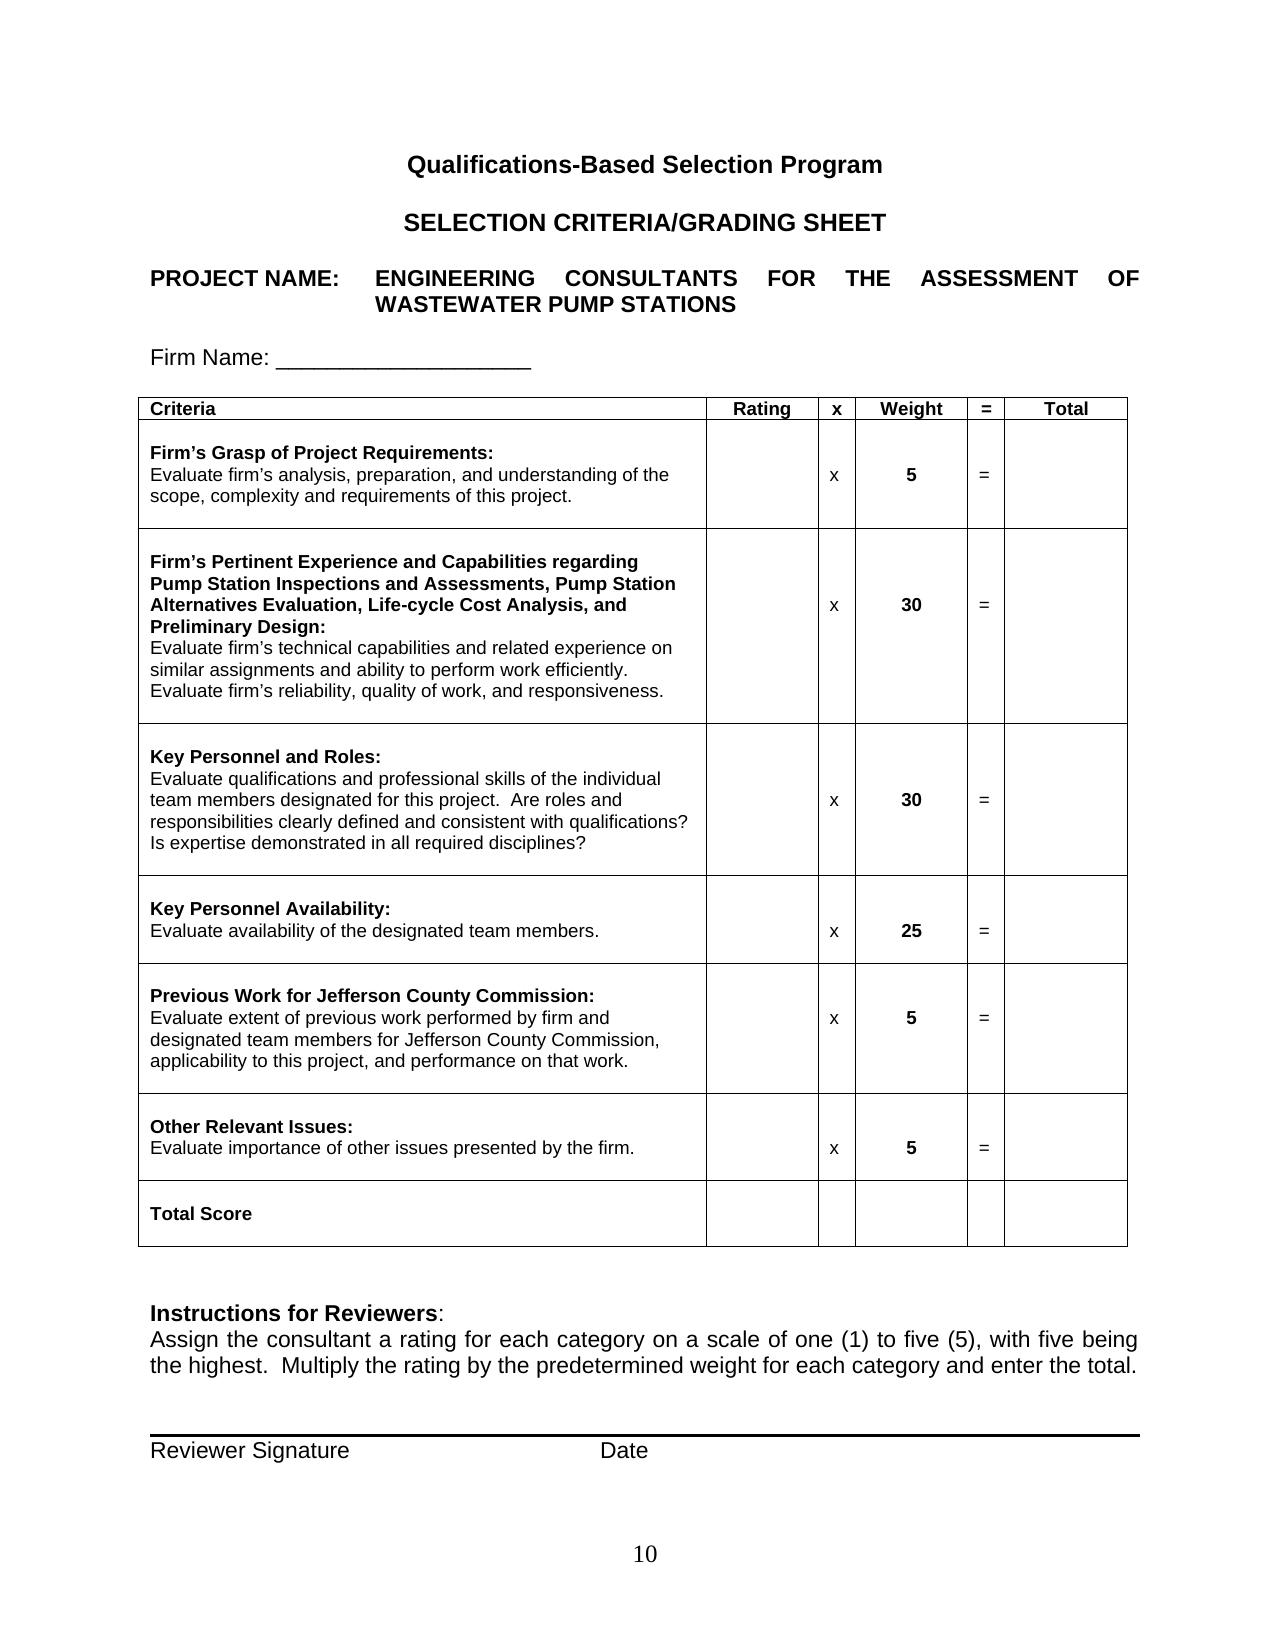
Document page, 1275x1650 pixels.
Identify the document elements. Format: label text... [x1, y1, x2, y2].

text PROJECT NAME: ENGINEERING CONSULTANTS FOR THE ASSESSMENT OF WASTEWATER PUMP STATIONS [150, 265, 1140, 318]
table_header x [819, 398, 855, 419]
table_cell x [819, 420, 855, 528]
table_cell [707, 1094, 818, 1180]
table_cell [1005, 724, 1127, 875]
text Firm Name: ____________________ [150, 344, 1140, 370]
text SELECTION CRITERIA/GRADING SHEET [150, 207, 1140, 236]
table_cell Previous Work for Jefferson County Commission: Evaluate extent of previous work performed by firm and designated team members for Jefferson County Commission, applicability to this project, and performance on that work. [139, 964, 706, 1093]
table_cell [856, 1181, 967, 1246]
table_cell [707, 724, 818, 875]
table_cell [707, 1181, 818, 1246]
table_cell 25 [856, 876, 967, 963]
text Reviewer Signature Date [150, 1437, 1140, 1463]
table_cell x [819, 964, 855, 1093]
table_cell [1005, 876, 1127, 963]
table_cell = [968, 724, 1004, 875]
table_header = [968, 398, 1004, 419]
table_cell Key Personnel and Roles: Evaluate qualifications and professional skills of the individual team members designated for this project. Are roles and responsibilities clearly defined and consistent with qualifications? Is expertise demonstrated in all required disciplines? [139, 724, 706, 875]
table_cell [707, 420, 818, 528]
table_cell 30 [856, 724, 967, 875]
table_cell Key Personnel Availability: Evaluate availability of the designated team members. [139, 876, 706, 963]
table_cell Total Score [139, 1181, 706, 1246]
table_cell 5 [856, 1094, 967, 1180]
table_cell 5 [856, 964, 967, 1093]
table_header Weight [856, 398, 967, 419]
table_header Total [1005, 398, 1127, 419]
table_cell Firm’s Pertinent Experience and Capabilities regarding Pump Station Inspections and Assessments, Pump Station Alternatives Evaluation, Life-cycle Cost Analysis, and Preliminary Design: Evaluate firm’s technical capabilities and related experience on similar assignments and ability to perform work efficiently. Evaluate firm’s reliability, quality of work, and responsiveness. [139, 529, 706, 723]
table_cell [1005, 420, 1127, 528]
table_cell [707, 964, 818, 1093]
table_cell 5 [856, 420, 967, 528]
table_cell [1005, 1181, 1127, 1246]
table_cell = [968, 529, 1004, 723]
table_header Criteria [139, 398, 706, 419]
table_header Rating [707, 398, 818, 419]
table_cell [1005, 1094, 1127, 1180]
table_cell = [968, 420, 1004, 528]
table_cell = [968, 964, 1004, 1093]
table_cell x [819, 724, 855, 875]
table_cell = [968, 876, 1004, 963]
table_cell [819, 1181, 855, 1246]
table_cell Other Relevant Issues: Evaluate importance of other issues presented by the firm. [139, 1094, 706, 1180]
text Instructions for Reviewers: [150, 1300, 1140, 1326]
table_cell [968, 1181, 1004, 1246]
text Qualifications-Based Selection Program [150, 150, 1140, 179]
table_cell x [819, 876, 855, 963]
table_cell [707, 529, 818, 723]
table_cell [1005, 964, 1127, 1093]
table_cell 30 [856, 529, 967, 723]
table_cell Firm’s Grasp of Project Requirements: Evaluate firm’s analysis, preparation, and understanding of the scope, complexity and requirements of this project. [139, 420, 706, 528]
table_cell [707, 876, 818, 963]
table_cell x [819, 529, 855, 723]
text Assign the consultant a rating for each category on a scale of one (1) to five (5), with five being the highest. Multiply the rating by the predetermined weight for each category and enter the total. [150, 1326, 1140, 1379]
table_cell x [819, 1094, 855, 1180]
table_cell [1005, 529, 1127, 723]
table_cell = [968, 1094, 1004, 1180]
